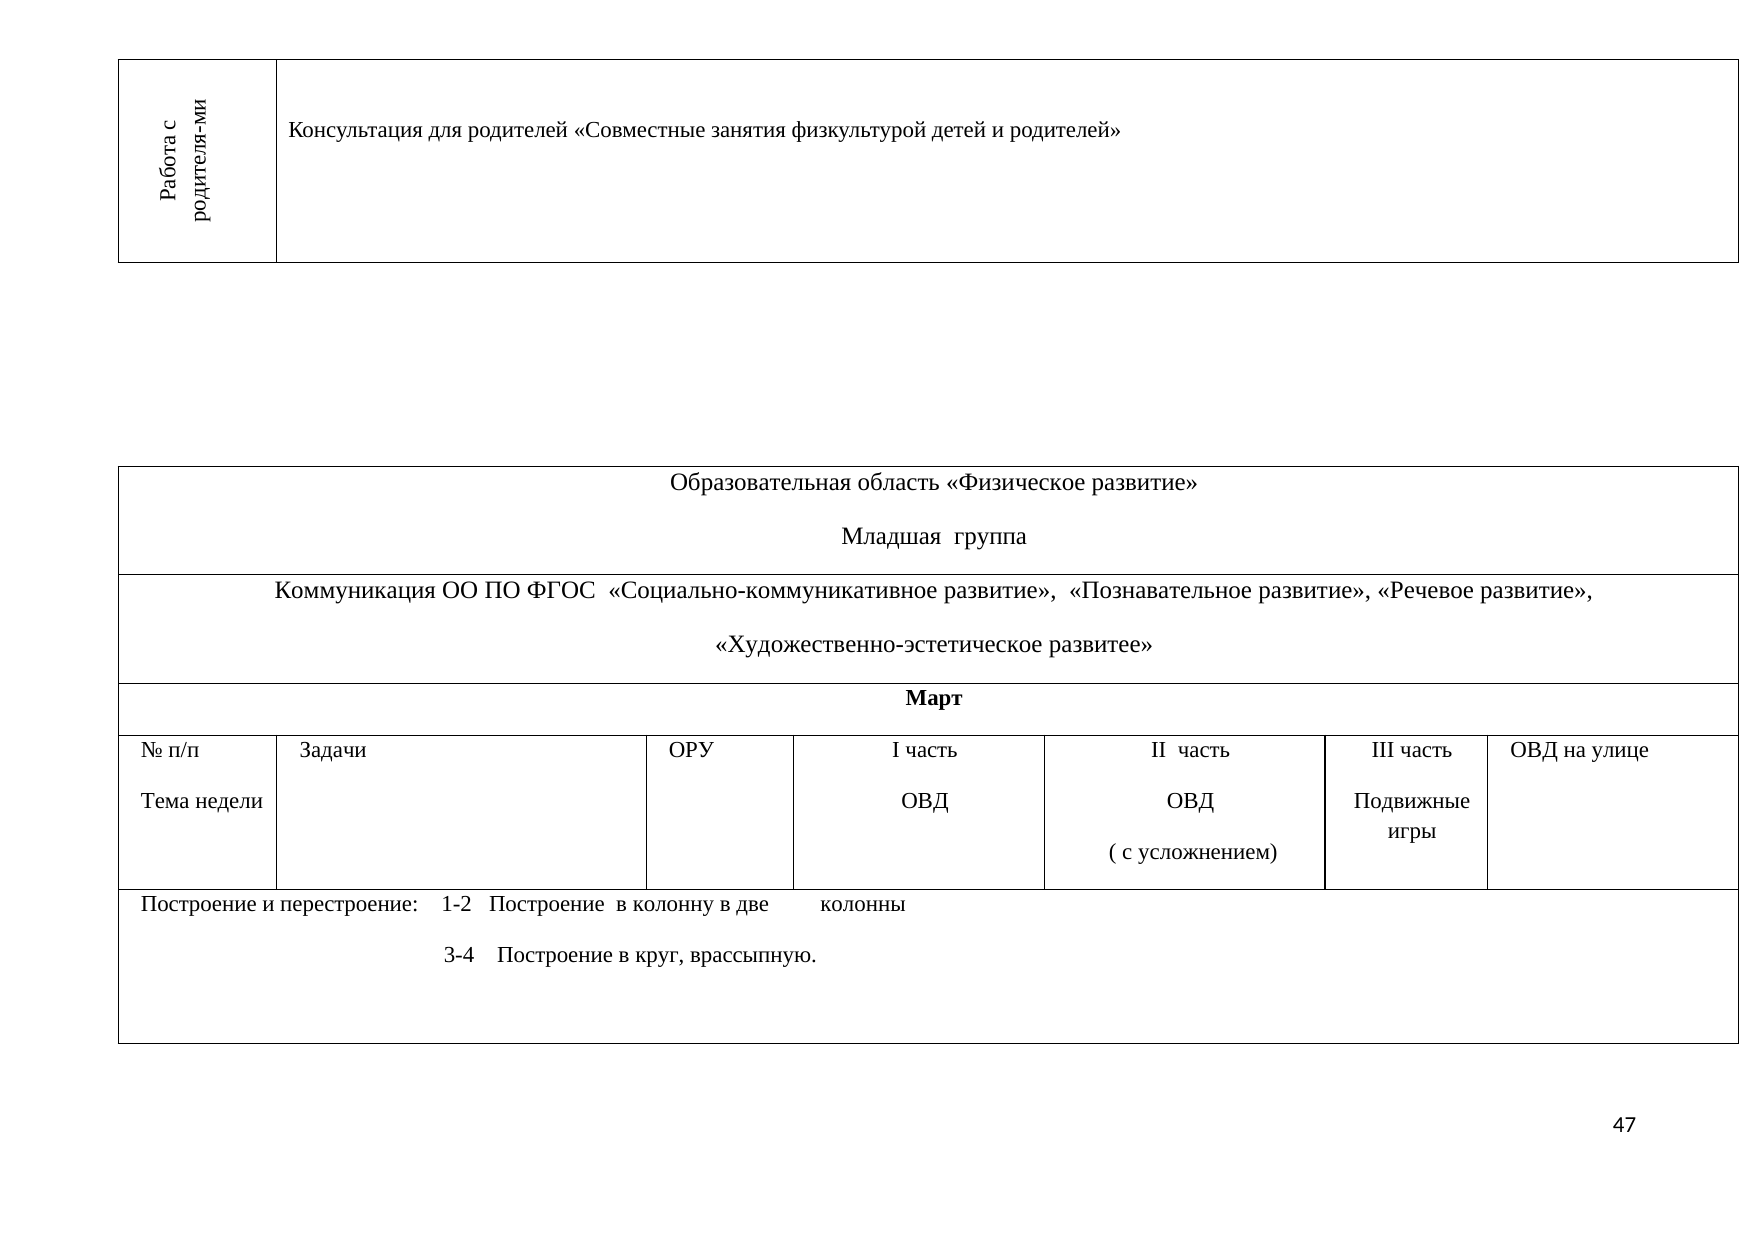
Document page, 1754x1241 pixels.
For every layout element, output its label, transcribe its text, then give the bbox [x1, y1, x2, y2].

table_cell I часть ОВД [794, 736, 1044, 889]
table_cell Март [119, 684, 1738, 734]
table_cell Коммуникация ОО ПО ФГОС «Социально-коммуникативное развитие», «Познавательное развитие», «Речевое развитие», «Художественно-эстетическое развитее» [119, 575, 1738, 682]
table_cell III часть Подвижные игры [1326, 736, 1487, 889]
table_header Образовательная область «Физическое развитие» Младшая группа [119, 467, 1738, 574]
table_cell № п/п Тема недели [119, 736, 276, 889]
table_cell ОРУ [647, 736, 793, 889]
table_cell ОВД на улице [1488, 736, 1738, 889]
table_cell Построение и перестроение: 1-2 Построение в колонну в две колонны 3-4 Построение в круг, врассыпную. [119, 890, 1738, 1043]
table_cell Работа с родителя-ми [119, 60, 276, 262]
table_cell Консультация для родителей «Совместные занятия физкультурой детей и родителей» [277, 60, 1738, 262]
table_cell Задачи [277, 736, 646, 889]
table_cell II часть ОВД ( с усложнением) [1045, 736, 1324, 889]
